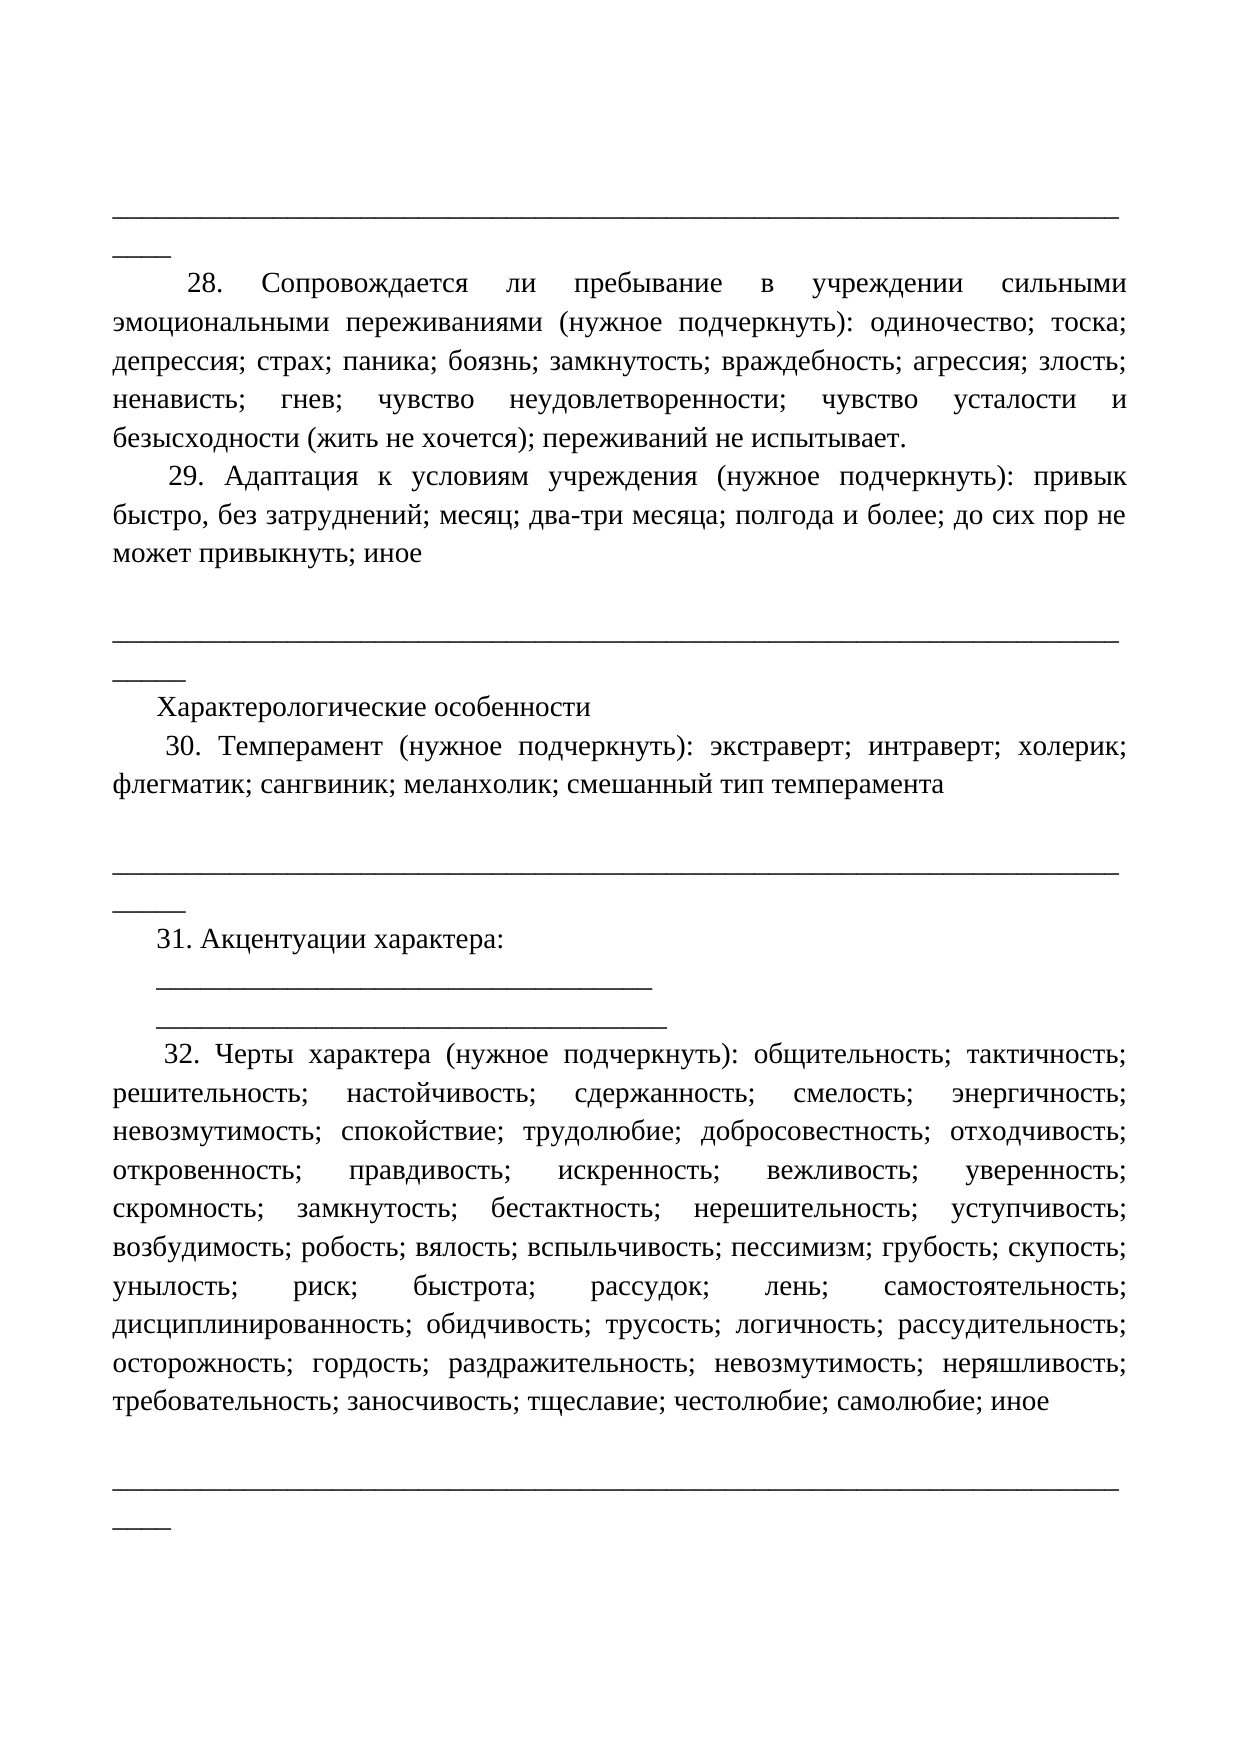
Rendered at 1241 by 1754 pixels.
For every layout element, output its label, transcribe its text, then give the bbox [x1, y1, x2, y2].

text 30. Темперамент (нужное подчеркнуть): экстраверт; интраверт; холерик; флегматик; сангвиник; меланхолик; смешанный тип темперамента [112, 728, 1128, 800]
text __________________________________________________________________________ [112, 574, 1128, 684]
text __________________________________ [112, 959, 1128, 993]
text Характерологические особенности [112, 689, 1128, 723]
text _________________________________________________________________________ [112, 1422, 1128, 1532]
text 28. Сопровождается ли пребывание в учреждении сильными эмоциональными переживаниями (нужное подчеркнуть): одиночество; тоска; депрессия; страх; паника; боязнь; замкнутость; враждебность; агрессия; злость; ненависть; гнев; чувство неудовлетворенности; чувство усталости и безысходности (жить не хочется); переживаний не испытывает. [112, 266, 1128, 453]
text ___________________________________ [112, 998, 1128, 1031]
text _________________________________________________________________________ [112, 150, 1128, 261]
text 31. Акцентуации характера: [112, 921, 1128, 954]
text __________________________________________________________________________ [112, 805, 1128, 916]
text 32. Черты характера (нужное подчеркнуть): общительность; тактичность; решительность; настойчивость; сдержанность; смелость; энергичность; невозмутимость; спокойствие; трудолюбие; добросовестность; отходчивость; откровенность; правдивость; искренность; вежливость; уверенность; скромность; замкнутость; бестактность; нерешительность; уступчивость; возбудимость; робость; вялость; вспыльчивость; пессимизм; грубость; скупость; унылость; риск; быстрота; рассудок; лень; самостоятельность; дисциплинированность; обидчивость; трусость; логичность; рассудительность; осторожность; гордость; раздражительность; невозмутимость; неряшливость; требовательность; заносчивость; тщеславие; честолюбие; самолюбие; иное [112, 1036, 1128, 1417]
text 29. Адаптация к условиям учреждения (нужное подчеркнуть): привык быстро, без затруднений; месяц; два-три месяца; полгода и более; до сих пор не может привыкнуть; иное [112, 458, 1128, 569]
